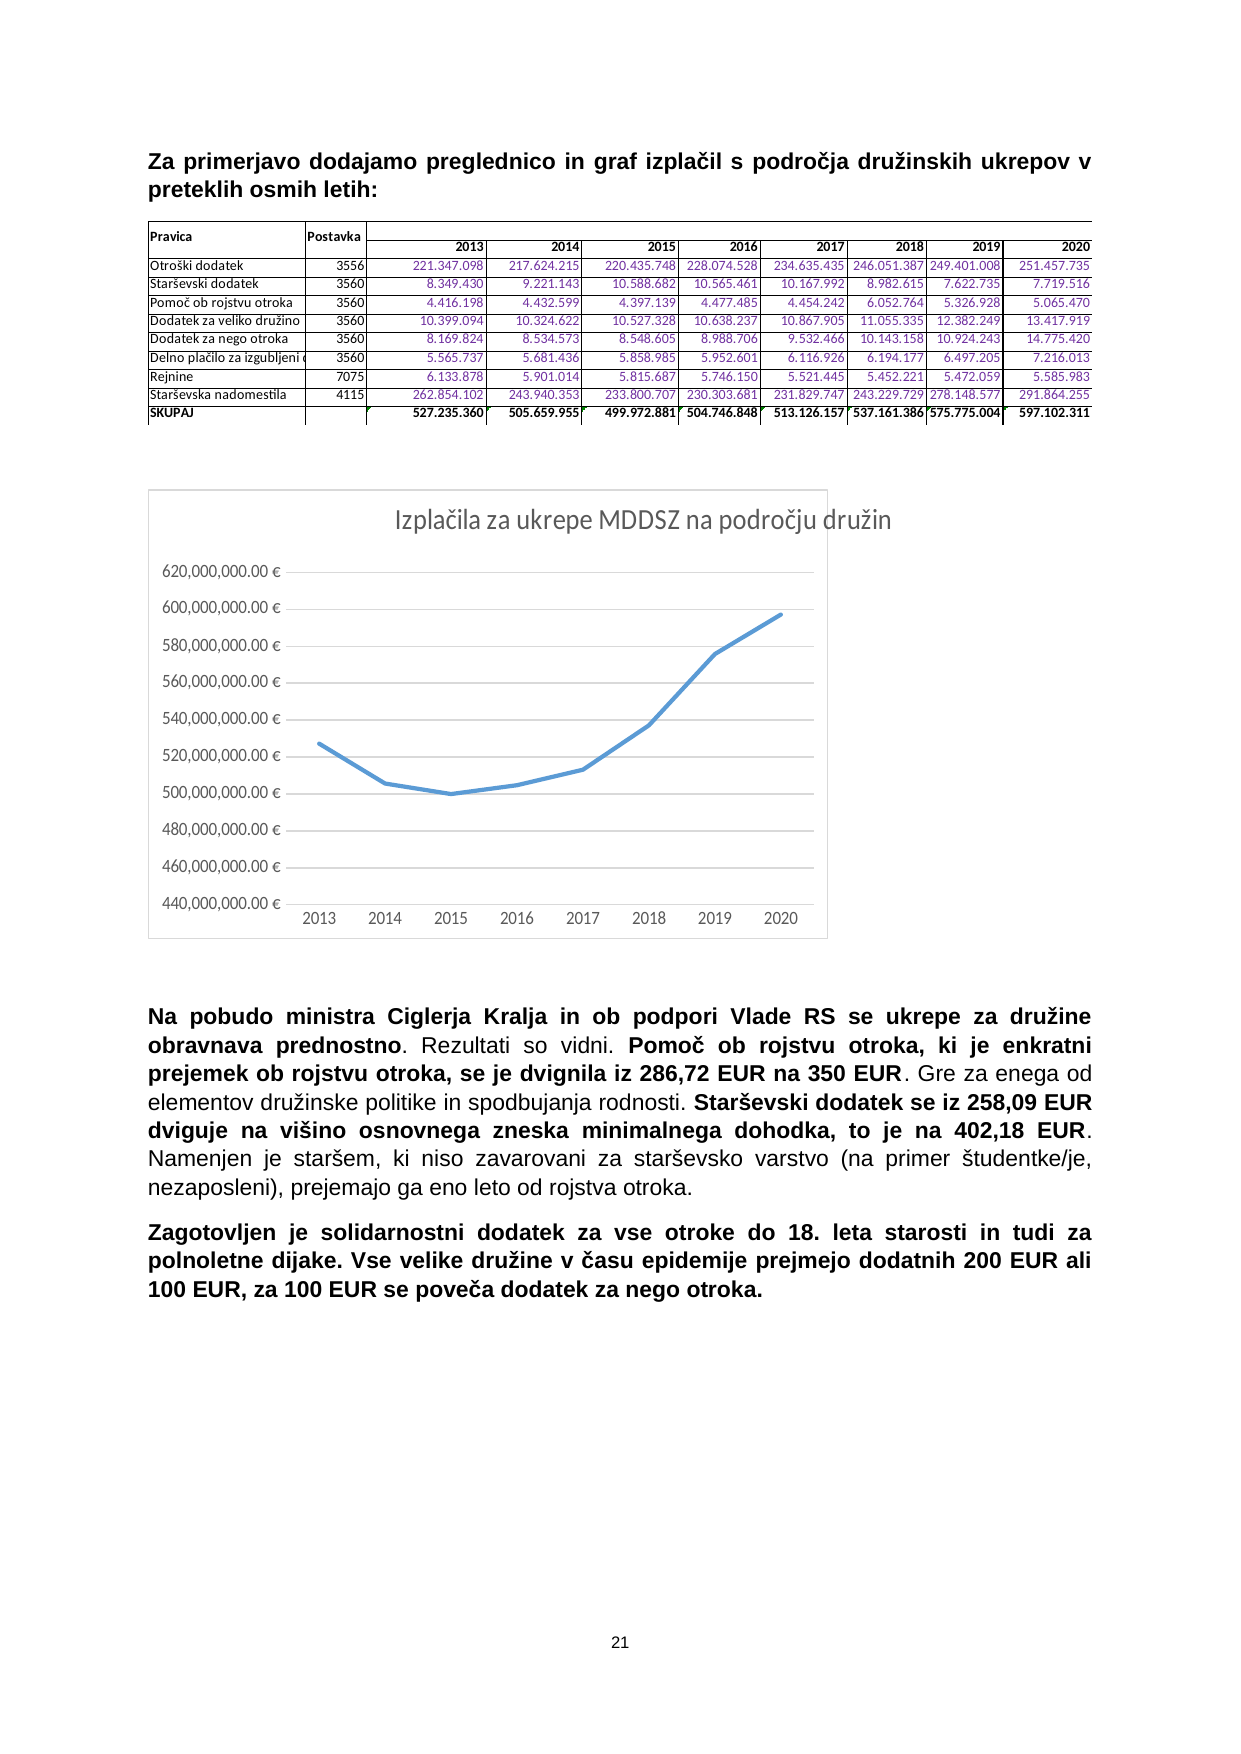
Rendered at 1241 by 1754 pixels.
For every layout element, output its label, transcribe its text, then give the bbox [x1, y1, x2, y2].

text Na pobudo ministra Ciglerja Kralja in ob podpori Vlade RS se ukrepe za družine obravnava prednostno. Rezultati so vidni. Pomoč ob rojstvu otroka, ki je enkratni prejemek ob rojstvu otroka, se je dvignila iz 286,72 EUR na 350 EUR. Gre za enega od elementov družinske politike in spodbujanja rodnosti. Starševski dodatek se iz 258,09 EUR dviguje na višino osnovnega zneska minimalnega dohodka, to je na 402,18 EUR. Namenjen je staršem, ki niso zavarovani za starševsko varstvo (na primer študentke/je, nezaposleni), prejemajo ga eno leto od rojstva otroka. [148, 1003, 1093, 1200]
text Za primerjavo dodajamo preglednico in graf izplačil s področja družinskih ukrepov v preteklih osmih letih: [148, 148, 1093, 202]
text Zagotovljen je solidarnostni dodatek za vse otroke do 18. leta starosti in tudi za polnoletne dijake. Vse velike družine v času epidemije prejmejo dodatnih 200 EUR ali 100 EUR, za 100 EUR se poveča dodatek za nego otroka. [148, 1219, 1093, 1302]
